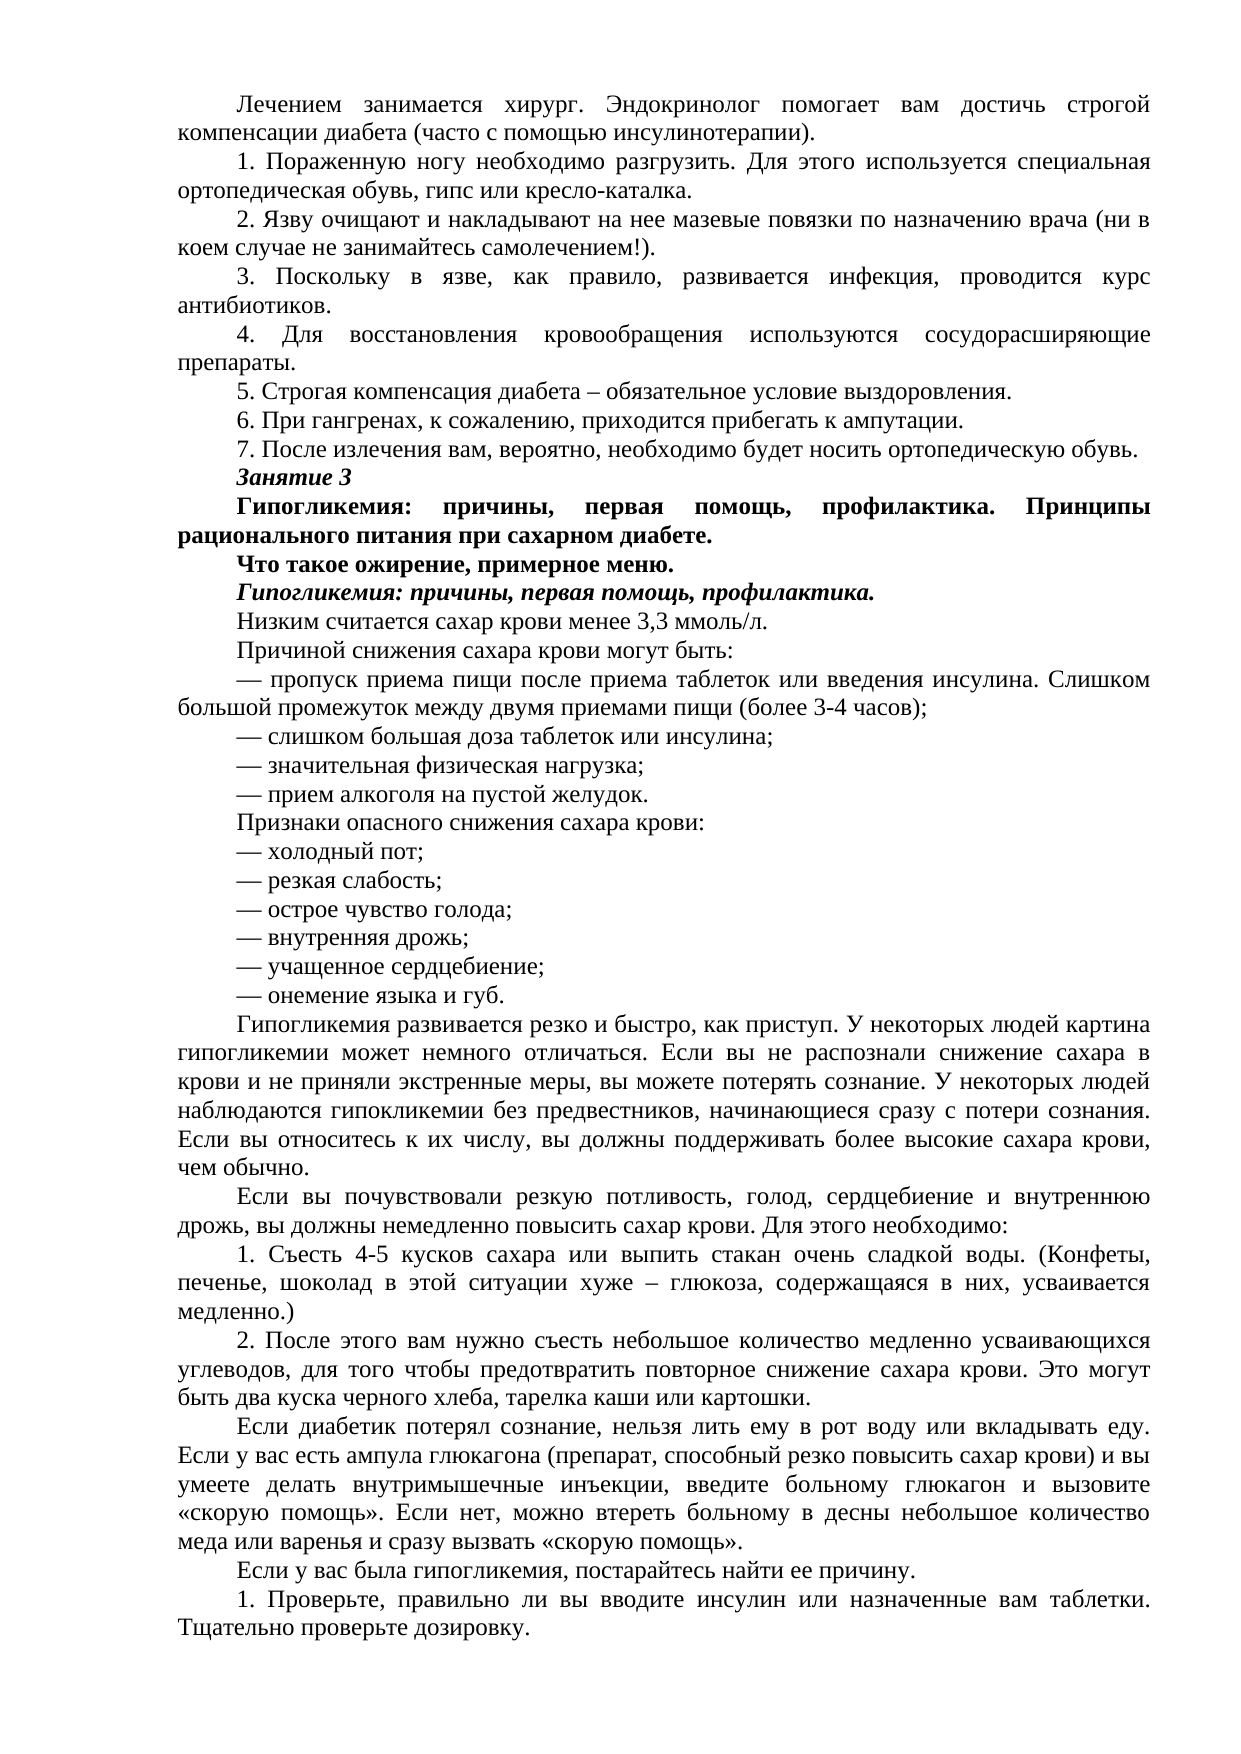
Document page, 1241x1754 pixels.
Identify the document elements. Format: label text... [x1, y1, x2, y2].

text 7. После излечения вам, вероятно, необходимо будет носить ортопедическую обувь. [177, 434, 1151, 462]
text Гипогликемия развивается резко и быстро, как приступ. У некоторых людей картина гипогликемии может немного отличаться. Если вы не распознали снижение сахара в крови и не приняли экстренные меры, вы можете потерять сознание. У некоторых людей наблюдаются гипокликемии без предвестников, начинающиеся сразу с потери сознания. Если вы относитесь к их числу, вы должны поддерживать более высокие сахара крови, чем обычно. [177, 1009, 1151, 1181]
text — прием алкоголя на пустой желудок. [177, 779, 1151, 807]
text Если у вас была гипогликемия, постарайтесь найти ее причину. [177, 1555, 1151, 1584]
text 1. Съесть 4-5 кусков сахара или выпить стакан очень сладкой воды. (Конфеты, печенье, шоколад в этой ситуации хуже – глюкоза, содержащаяся в них, усваивается медленно.) [177, 1239, 1151, 1325]
text — резкая слабость; [177, 865, 1151, 894]
text 1. Проверьте, правильно ли вы вводите инсулин или назначенные вам таблетки. Тщательно проверьте дозировку. [177, 1584, 1151, 1641]
text Если вы почувствовали резкую потливость, голод, сердцебиение и внутреннюю дрожь, вы должны немедленно повысить сахар крови. Для этого необходимо: [177, 1181, 1151, 1239]
text — слишком большая доза таблеток или инсулина; [177, 721, 1151, 750]
text Если диабетик потерял сознание, нельзя лить ему в рот воду или вкладывать еду. Если у вас есть ампула глюкагона (препарат, способный резко повысить сахар крови) и вы умеете делать внутримышечные инъекции, введите больному глюкагон и вызовите «скорую помощь». Если нет, можно втереть больному в десны небольшое количество меда или варенья и сразу вызвать «скорую помощь». [177, 1411, 1151, 1555]
text Признаки опасного снижения сахара крови: [177, 807, 1151, 836]
text — холодный пот; [177, 836, 1151, 865]
text — внутренняя дрожь; [177, 922, 1151, 951]
text 4. Для восстановления кровообращения используются сосудорасширяющие препараты. [177, 319, 1151, 376]
text 3. Поскольку в язве, как правило, развивается инфекция, проводится курс антибиотиков. [177, 261, 1151, 319]
text Гипогликемия: причины, первая помощь, профилактика. [177, 577, 1151, 606]
text Что такое ожирение, примерное меню. [177, 549, 1151, 577]
text 5. Строгая компенсация диабета – обязательное условие выздоровления. [177, 376, 1151, 405]
text 2. После этого вам нужно съесть небольшое количество медленно усваивающихся углеводов, для того чтобы предотвратить повторное снижение сахара крови. Это могут быть два куска черного хлеба, тарелка каши или картошки. [177, 1325, 1151, 1411]
text — учащенное сердцебиение; [177, 951, 1151, 980]
text Низким считается сахар крови менее 3,3 ммоль/л. [177, 606, 1151, 635]
text — пропуск приема пищи после приема таблеток или введения инсулина. Слишком большой промежуток между двумя приемами пищи (более 3-4 часов); [177, 664, 1151, 721]
text — острое чувство голода; [177, 894, 1151, 922]
text 1. Пораженную ногу необходимо разгрузить. Для этого используется специальная ортопедическая обувь, гипс или кресло-каталка. [177, 146, 1151, 204]
text 6. При гангренах, к сожалению, приходится прибегать к ампутации. [177, 405, 1151, 434]
text 2. Язву очищают и накладывают на нее мазевые повязки по назначению врача (ни в коем случае не занимайтесь самолечением!). [177, 204, 1151, 261]
text Гипогликемия: причины, первая помощь, профилактика. Принципы рационального питания при сахарном диабете. [177, 491, 1151, 549]
text — значительная физическая нагрузка; [177, 750, 1151, 779]
text — онемение языка и губ. [177, 980, 1151, 1009]
text Лечением занимается хирург. Эндокринолог помогает вам достичь строгой компенсации диабета (часто с помощью инсулинотерапии). [177, 89, 1151, 146]
text Занятие 3 [177, 462, 1151, 491]
text Причиной снижения сахара крови могут быть: [177, 635, 1151, 664]
